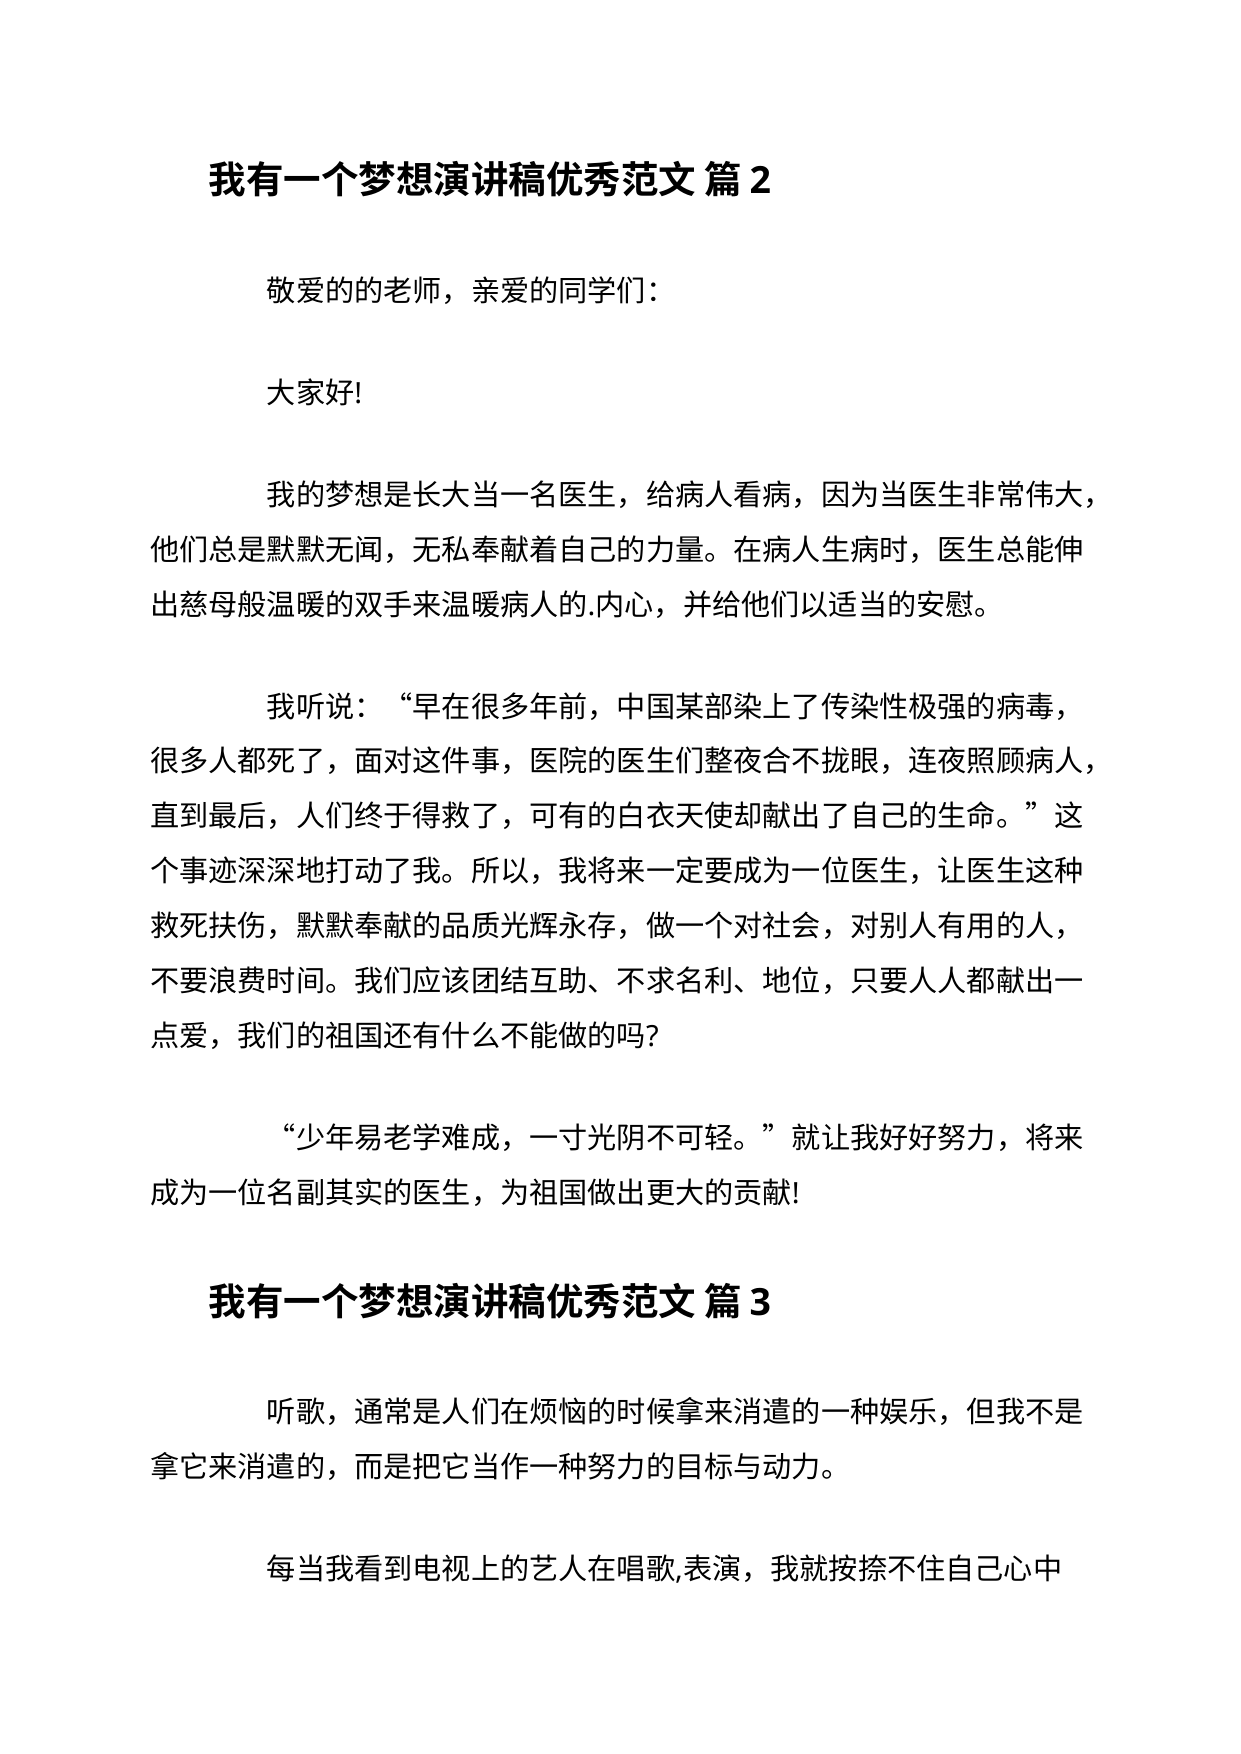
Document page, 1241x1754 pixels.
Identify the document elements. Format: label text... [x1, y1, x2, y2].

text 我有一个梦想演讲稿优秀范文 篇2 [150, 150, 1090, 204]
text 听歌，通常是人们在烦恼的时候拿来消遣的一种娱乐，但我不是拿它来消遣的，而是把它当作一种努力的目标与动力。 [150, 1389, 1090, 1486]
text 我有一个梦想演讲稿优秀范文 篇3 [150, 1271, 1090, 1326]
text “少年易老学难成，一寸光阴不可轻。”就让我好好努力，将来成为一位名副其实的医生，为祖国做出更大的贡献! [150, 1114, 1090, 1212]
text 我听说：“早在很多年前，中国某部染上了传染性极强的病毒，很多人都死了，面对这件事，医院的医生们整夜合不拢眼，连夜照顾病人，直到最后，人们终于得救了，可有的白衣天使却献出了自己的生命。”这个事迹深深地打动了我。所以，我将来一定要成为一位医生，让医生这种救死扶伤，默默奉献的品质光辉永存，做一个对社会，对别人有用的人，不要浪费时间。我们应该团结互助、不求名利、地位，只要人人都献出一点爱，我们的祖国还有什么不能做的吗? [150, 683, 1090, 1055]
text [150, 1546, 1090, 1588]
text 敬爱的的老师，亲爱的同学们： [150, 268, 1090, 310]
text 我的梦想是长大当一名医生，给病人看病，因为当医生非常伟大，他们总是默默无闻，无私奉献着自己的力量。在病人生病时，医生总能伸出慈母般温暖的双手来温暖病人的.内心，并给他们以适当的安慰。 [150, 471, 1090, 623]
text 大家好! [150, 369, 1090, 412]
